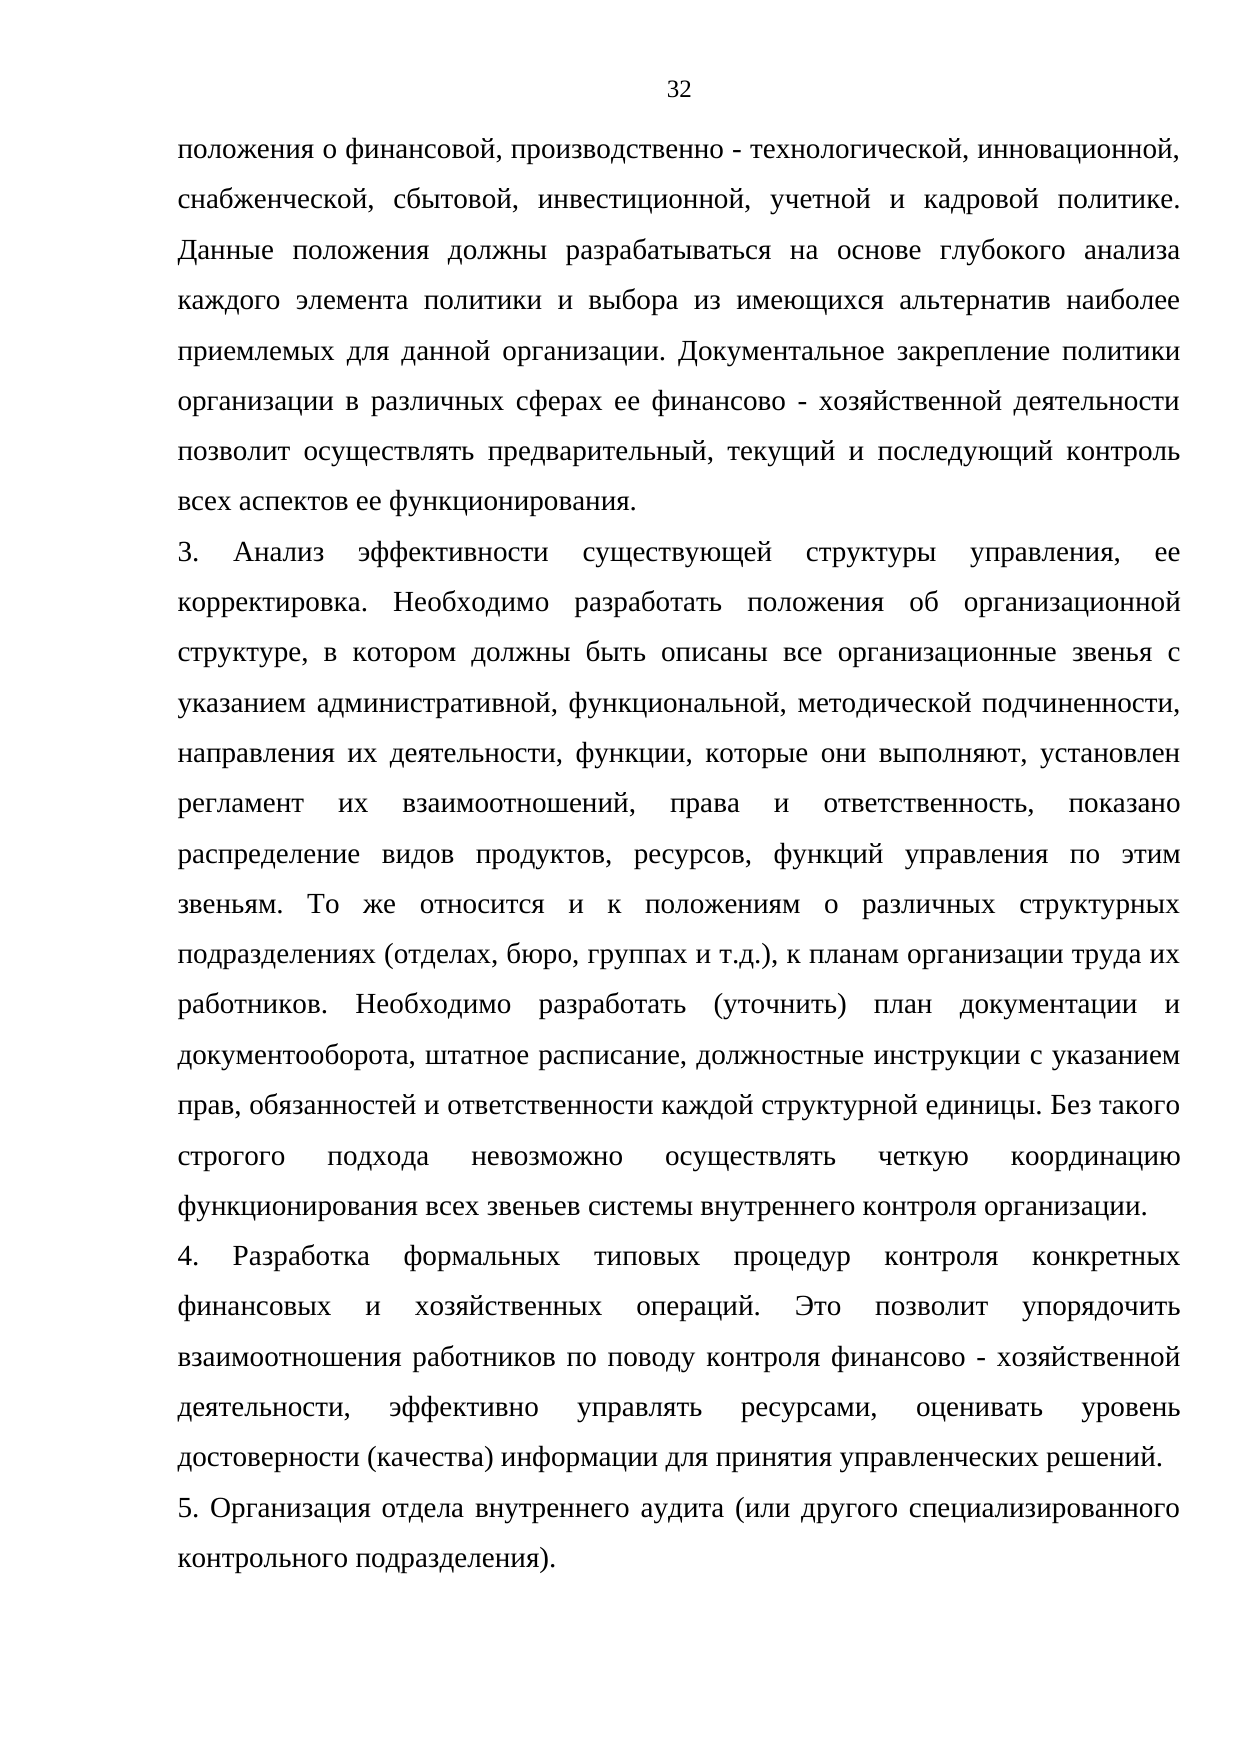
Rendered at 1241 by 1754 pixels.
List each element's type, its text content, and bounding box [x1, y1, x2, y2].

text 3. Анализ эффективности существующей структуры управления, ее корректировка. Необходимо разработать положения об организационной структуре, в котором должны быть описаны все организационные звенья с указанием административной, функциональной, методической подчиненности, направления их деятельности, функции, которые они выполняют, установлен регламент их взаимоотношений, права и ответственность, показано распределение видов продуктов, ресурсов, функций управления по этим звеньям. То же относится и к положениям о различных структурных подразделениях (отделах, бюро, группах и т.д.), к планам организации труда их работников. Необходимо разработать (уточнить) план документации и документооборота, штатное расписание, должностные инструкции с указанием прав, обязанностей и ответственности каждой структурной единицы. Без такого строгого подхода невозможно осуществлять четкую координацию функционирования всех звеньев системы внутреннего контроля организации. [177, 534, 1181, 1221]
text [177, 131, 1181, 517]
text 4. Разработка формальных типовых процедур контроля конкретных финансовых и хозяйственных операций. Это позволит упорядочить взаимоотношения работников по поводу контроля финансово - хозяйственной деятельности, эффективно управлять ресурсами, оценивать уровень достоверности (качества) информации для принятия управленческих решений. [177, 1238, 1181, 1473]
text 5. Организация отдела внутреннего аудита (или другого специализированного контрольного подразделения). [177, 1490, 1181, 1574]
